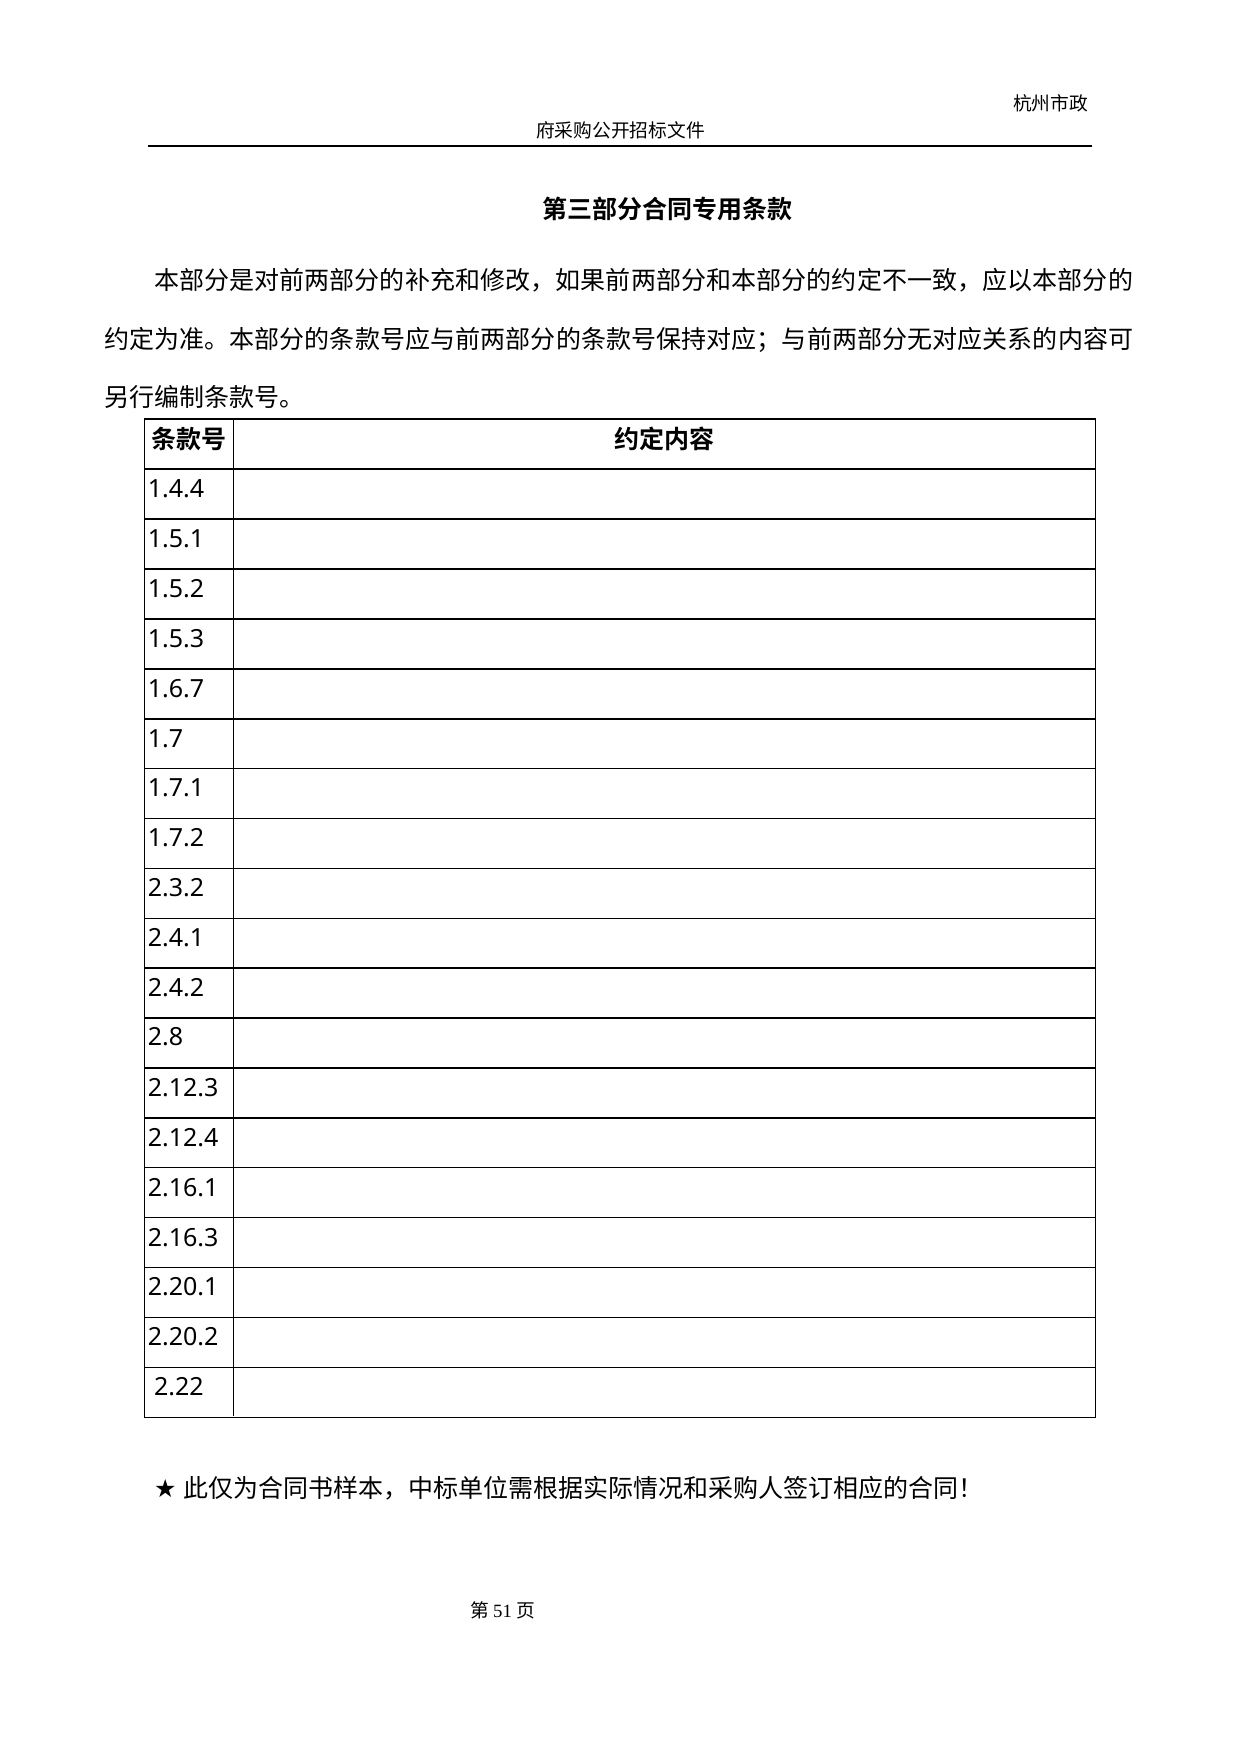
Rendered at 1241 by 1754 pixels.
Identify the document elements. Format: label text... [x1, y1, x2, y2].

table_cell 2.4.1 [145, 919, 233, 967]
table_cell 1.5.2 [145, 570, 233, 618]
table_cell 2.16.1 [145, 1168, 233, 1217]
table_cell [234, 819, 1095, 867]
table_cell 2.20.2 [145, 1318, 233, 1366]
table_cell [234, 520, 1095, 568]
table_cell 2.20.1 [145, 1268, 233, 1317]
table_cell [234, 670, 1095, 718]
table_cell 1.5.1 [145, 520, 233, 568]
table_cell [234, 1069, 1095, 1117]
table_cell 1.5.3 [145, 620, 233, 668]
table_cell [234, 1019, 1095, 1067]
table_cell [234, 1368, 1095, 1416]
table_header 条款号 [145, 420, 233, 468]
table_cell [234, 769, 1095, 818]
text 第三部分合同专用条款 [191, 172, 1092, 231]
table_cell [234, 1218, 1095, 1267]
table_cell 1.7.1 [145, 769, 233, 818]
table_cell 2.4.2 [145, 969, 233, 1017]
table_cell [234, 969, 1095, 1017]
table_header 约定内容 [234, 420, 1095, 468]
table_cell [234, 1318, 1095, 1366]
table_cell [234, 570, 1095, 618]
table_cell [234, 720, 1095, 768]
table_cell [234, 1119, 1095, 1167]
text 本部分是对前两部分的补充和修改，如果前两部分和本部分的约定不一致，应以本部分的约定为准。本部分的条款号应与前两部分的条款号保持对应；与前两部分无对应关系的内容可另行编制条款号。 [104, 243, 1136, 418]
table_cell [234, 1168, 1095, 1217]
table_cell [234, 470, 1095, 518]
table_cell 2.12.4 [145, 1119, 233, 1167]
table_cell [234, 620, 1095, 668]
table_cell [234, 1268, 1095, 1317]
table_cell 2.16.3 [145, 1218, 233, 1267]
table_cell [234, 869, 1095, 917]
table_cell 2.3.2 [145, 869, 233, 917]
table_cell 1.6.7 [145, 670, 233, 718]
table_cell 1.7 [145, 720, 233, 768]
table_cell 2.22 [145, 1368, 233, 1416]
text ★ 此仅为合同书样本，中标单位需根据实际情况和采购人签订相应的合同！ [104, 1469, 1136, 1505]
table_cell 1.4.4 [145, 470, 233, 518]
table_cell 2.12.3 [145, 1069, 233, 1117]
table_cell 2.8 [145, 1019, 233, 1067]
table_cell 1.7.2 [145, 819, 233, 867]
table_cell [234, 919, 1095, 967]
